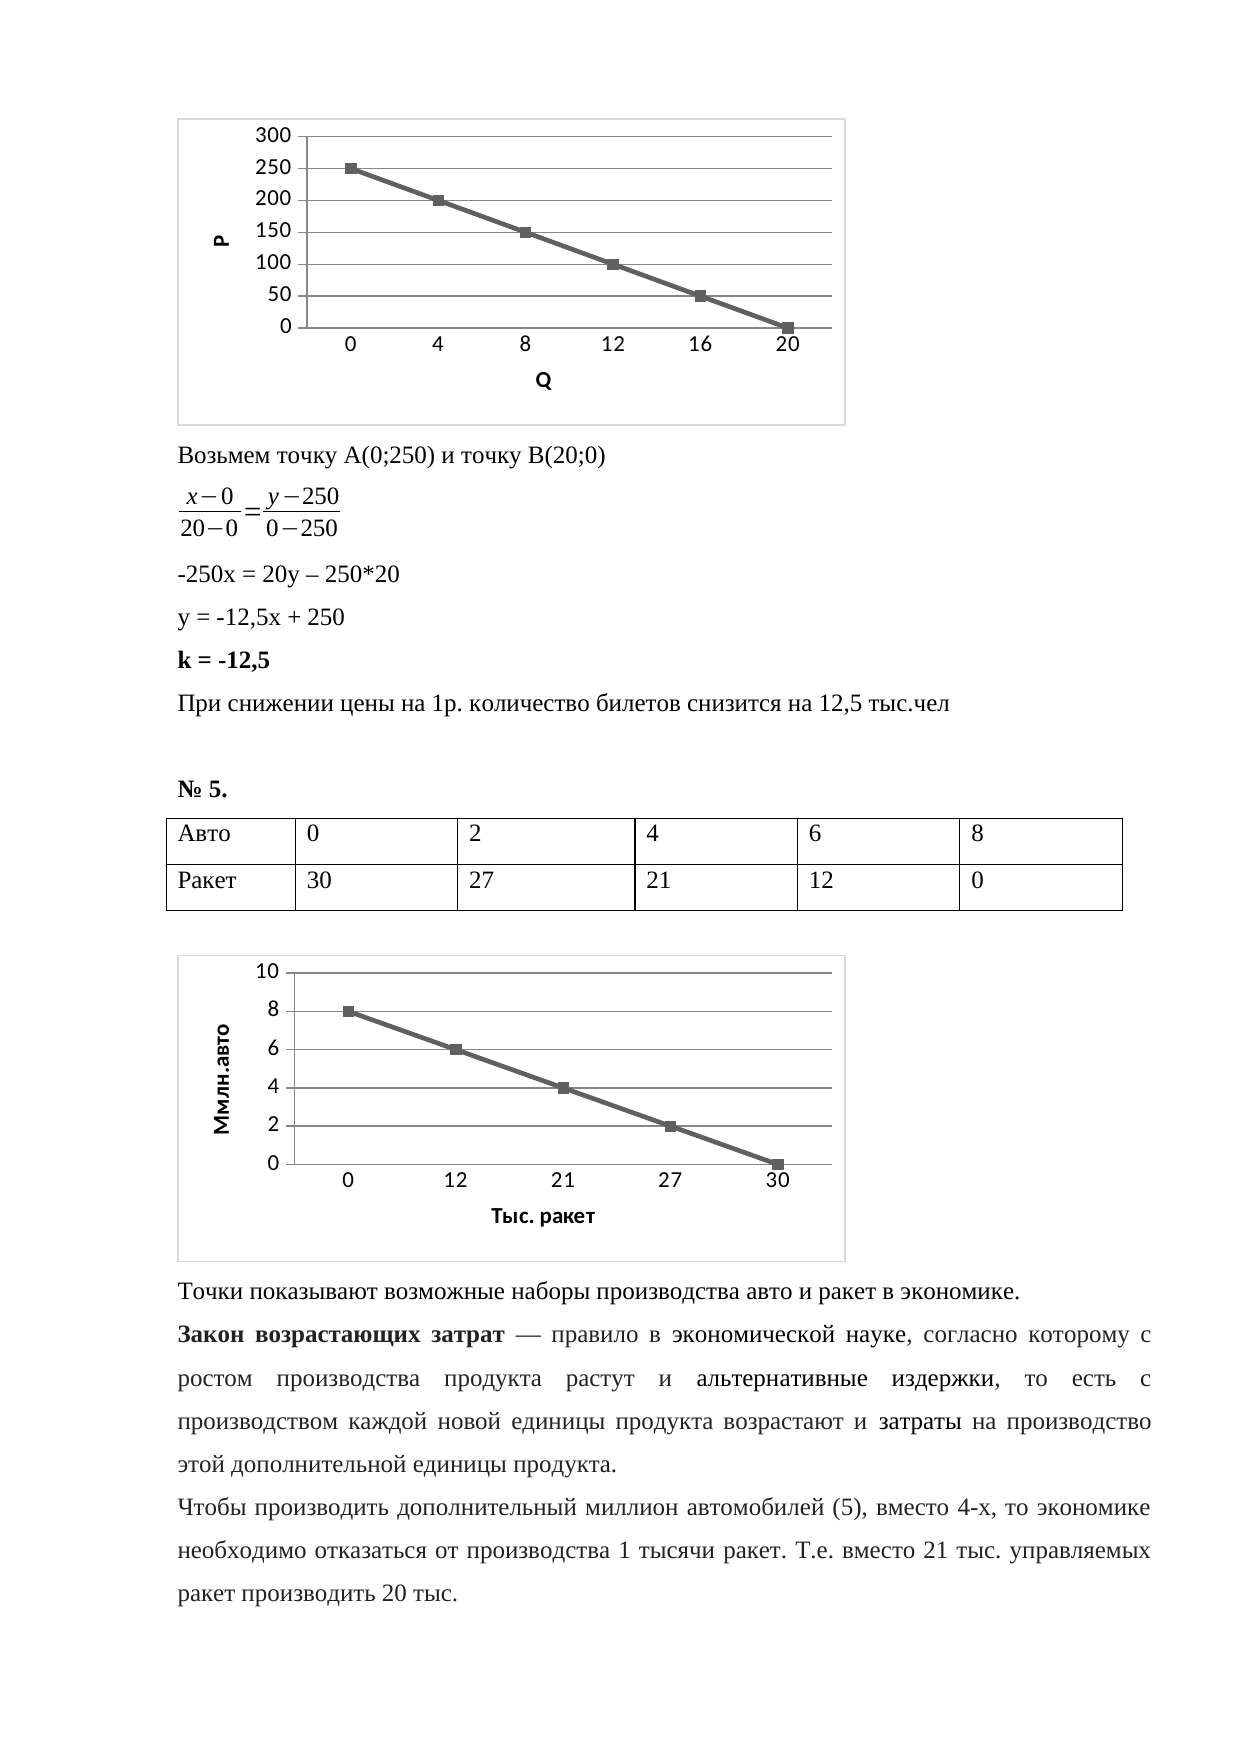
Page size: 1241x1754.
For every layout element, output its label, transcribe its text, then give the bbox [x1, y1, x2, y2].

text При снижении цены на 1р. количество билетов снизится на 12,5 тыс.чел [177, 688, 1152, 717]
table_header 4 [636, 819, 797, 864]
table_header 6 [798, 819, 959, 864]
table_cell 21 [636, 865, 797, 910]
table_cell 30 [296, 865, 457, 910]
table_cell 27 [458, 865, 634, 910]
text № 5. [177, 774, 1152, 803]
text Точки показывают возможные наборы производства авто и ракет в экономике. [177, 1276, 1152, 1305]
table_cell Ракет [167, 865, 295, 910]
text y = -12,5x + 250 [177, 602, 1152, 631]
table_header 2 [458, 819, 634, 864]
text Возьмем точку А(0;250) и точку В(20;0) [177, 440, 1152, 469]
table_header 8 [960, 819, 1122, 864]
table_header 0 [296, 819, 457, 864]
text -250x = 20y – 250*20 [177, 559, 1152, 587]
table_header Авто [167, 819, 295, 864]
table_cell 0 [960, 865, 1122, 910]
text Чтобы производить дополнительный миллион автомобилей (5), вместо 4-х, то экономике необходимо отказаться от производства 1 тысячи ракет. Т.е. вместо 21 тыс. управляемых ракет производить 20 тыс. [177, 1492, 1152, 1607]
table_cell 12 [798, 865, 959, 910]
text k = -12,5 [177, 645, 1152, 674]
text Закон возрастающих затрат — правило в экономической науке, согласно которому с ростом производства продукта растут и альтернативные издержки, то есть с производством каждой новой единицы продукта возрастают и затраты на производство этой дополнительной единицы продукта. [177, 1319, 1152, 1478]
